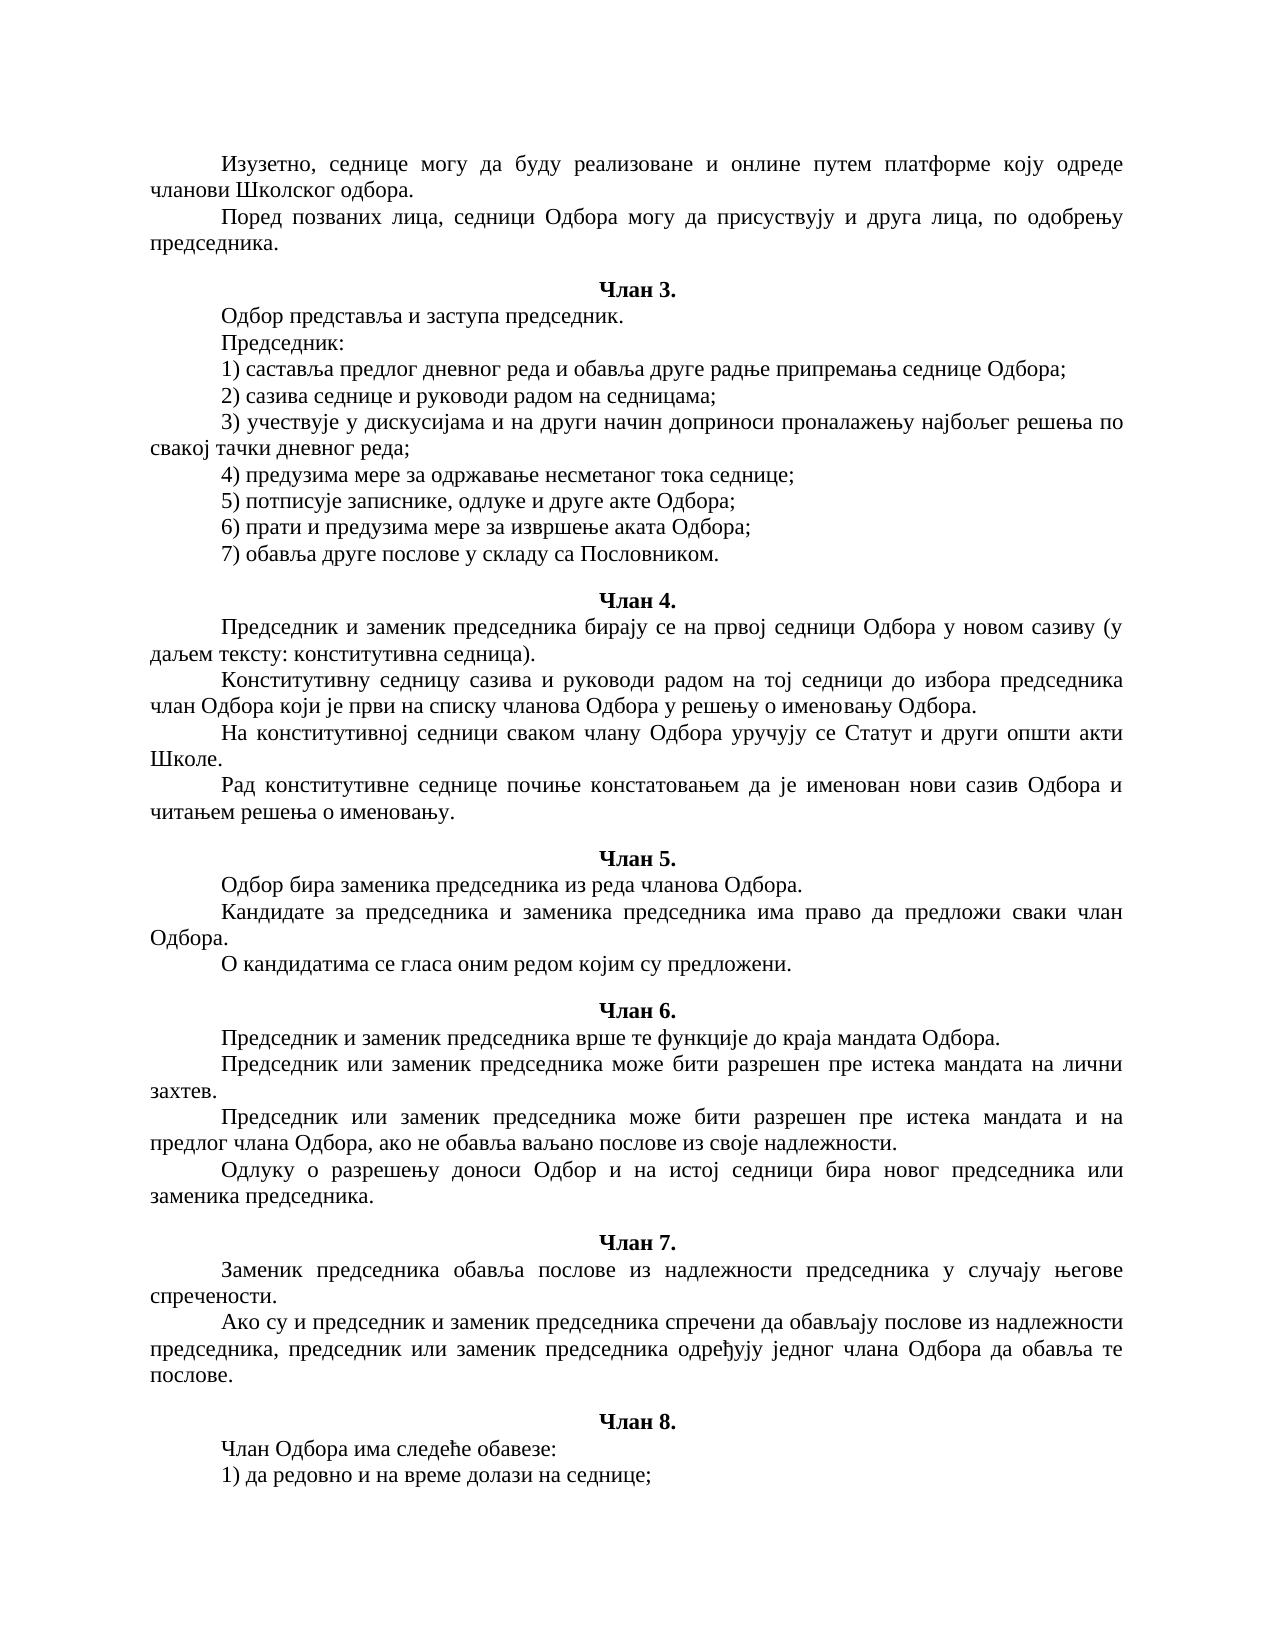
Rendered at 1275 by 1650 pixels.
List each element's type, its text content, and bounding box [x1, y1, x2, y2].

text 7) обавља друге послове у складу са Пословником. [150, 540, 1125, 566]
text Одбор бира заменика председника из реда чланова Одбора. [150, 871, 1125, 898]
text 1) саставља предлог дневног реда и обавља друге радње припремања седнице Одбора; [150, 355, 1125, 382]
text 3) учествује у дискусијама и на други начин доприноси проналажењу најбољег решења по свакој тачки дневног реда; [150, 408, 1125, 461]
text Изузетно, седнице могу да буду реализоване и онлине путем платформе коју одреде чланови Школског одбора. [150, 150, 1125, 203]
text 4) предузима мере за одржавање несметаног тока седнице; [150, 461, 1125, 487]
text Конститутивну седницу сазива и руководи радом на тој седници до избора председника члан Одбора који је први на списку чланова Одбора у решењу о именовању Одбора. [150, 666, 1125, 719]
text Председник: [150, 329, 1125, 355]
text Одбор представља и заступа председник. [150, 303, 1125, 329]
text Члан 6. [150, 998, 1125, 1024]
text Поред позваних лица, седници Одбора могу да присуствују и друга лица, по одобрењу председника. [150, 203, 1125, 255]
text Рад конститутивне седнице почиње констатовањем да је именован нови сазив Одбора и читањем решења о именовању. [150, 771, 1125, 824]
text Члан Одбора има следеће обавезе: [150, 1434, 1125, 1461]
text Ако су и председник и заменик председника спречени да обављају послове из надлежности председника, председник или заменик председника одређују једног члана Одбора да обавља те послове. [150, 1308, 1125, 1387]
text Одлуку о разрешењу доноси Одбор и на истој седници бира новог председника или заменика председника. [150, 1156, 1125, 1208]
text 5) потписује записнике, одлуке и друге акте Одбора; [150, 487, 1125, 513]
text Председник или заменик председника може бити разрешен пре истека мандата и на предлог члана Одбора, ако не обавља ваљано послове из своје надлежности. [150, 1103, 1125, 1156]
text 2) сазива седнице и руководи радом на седницама; [150, 382, 1125, 408]
text Члан 5. [150, 845, 1125, 871]
text Заменик председника обавља послове из надлежности председника у случају његове спречености. [150, 1256, 1125, 1308]
text Кандидате за председника и заменика председника има право да предложи сваки члан Одбора. [150, 898, 1125, 950]
text Члан 4. [150, 587, 1125, 613]
text О кандидатима се гласа оним редом којим су предложени. [150, 950, 1125, 977]
text 6) прати и предузима мере за извршење аката Одбора; [150, 513, 1125, 540]
text На конститутивној седници сваком члану Одбора уручују се Статут и други општи акти Школе. [150, 719, 1125, 771]
text 1) да редовно и на време долази на седнице; [150, 1461, 1125, 1487]
text Члан 8. [150, 1408, 1125, 1434]
text Председник и заменик председника бирају се на првој седници Одбора у новом сазиву (у даљем тексту: конститутивна седница). [150, 613, 1125, 666]
text Председник или заменик председника може бити разрешен пре истека мандата на лични захтев. [150, 1050, 1125, 1103]
text Председник и заменик председника врше те функције до краја мандата Одбора. [150, 1024, 1125, 1050]
text Члан 3. [150, 276, 1125, 303]
text Члан 7. [150, 1229, 1125, 1256]
